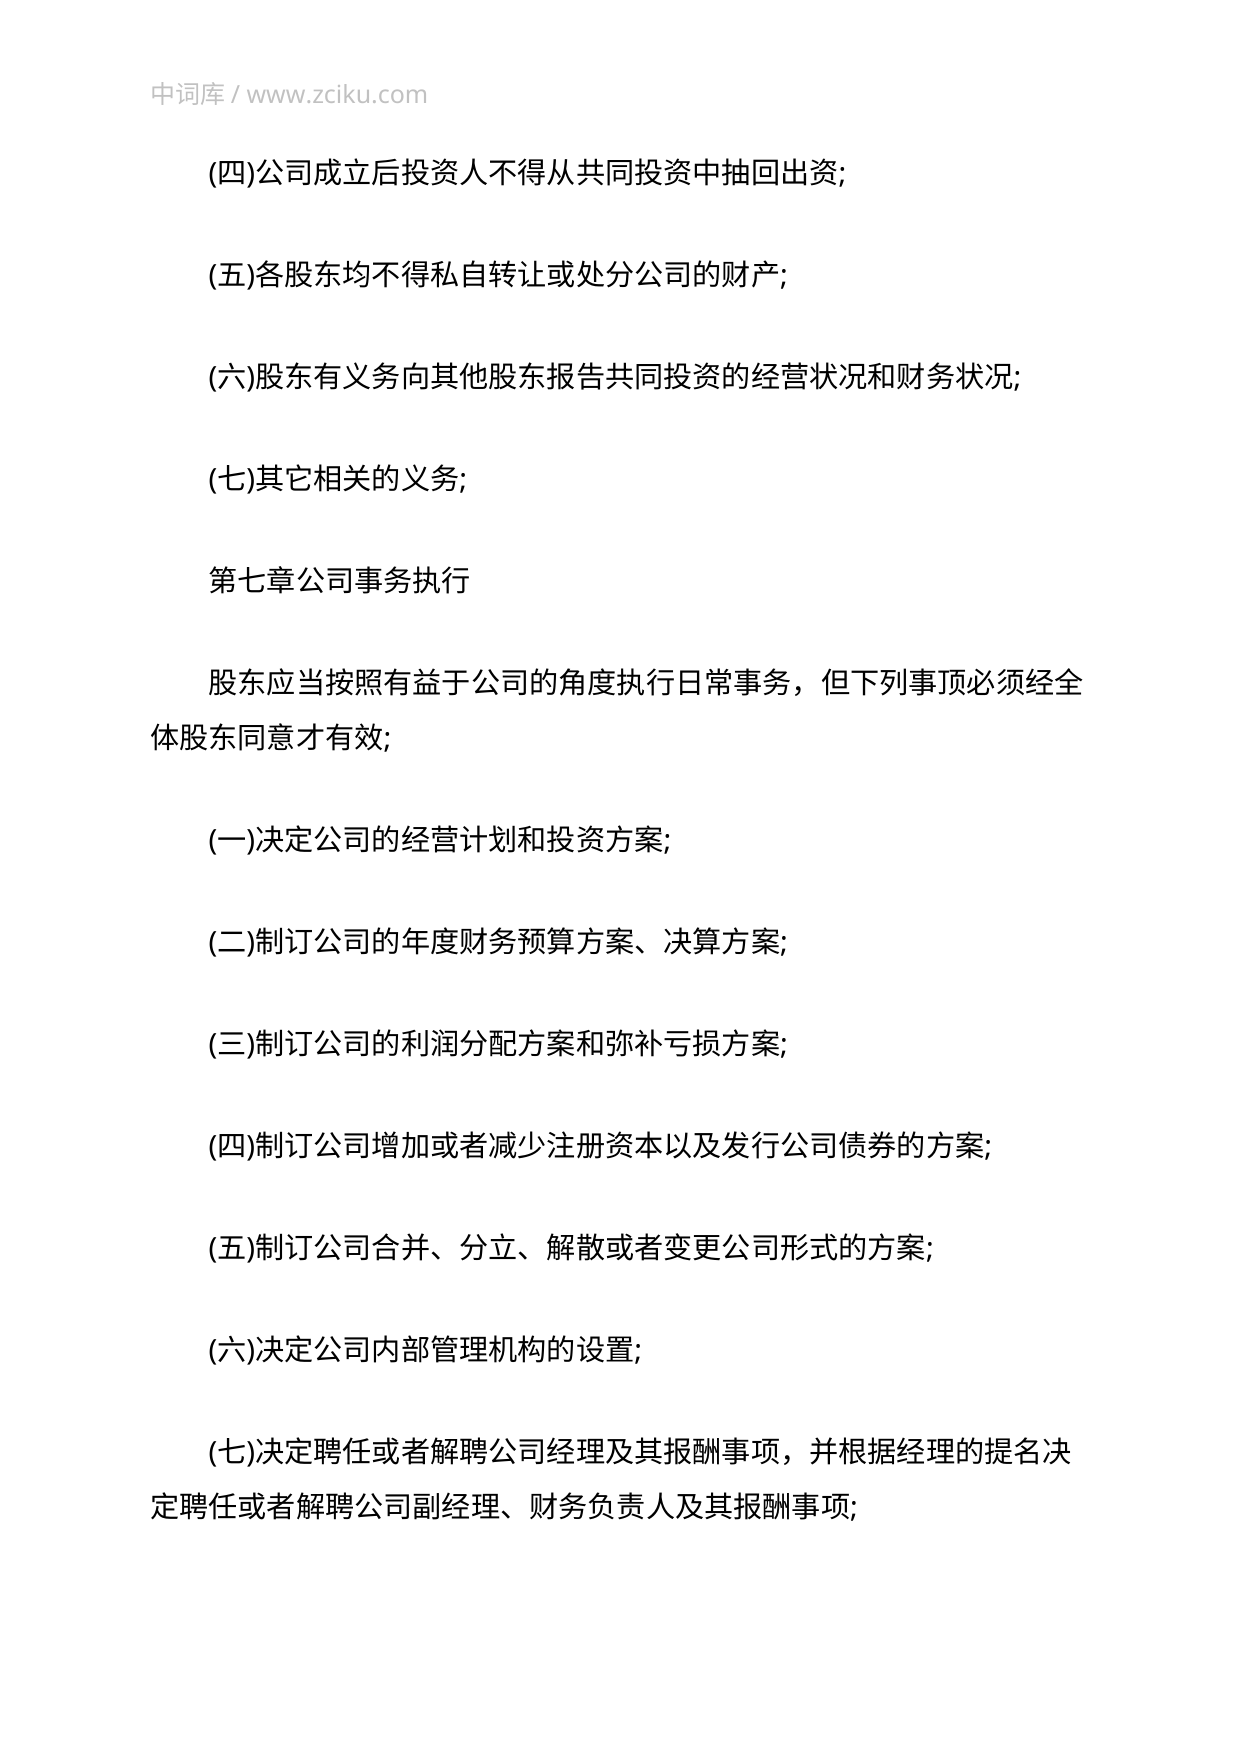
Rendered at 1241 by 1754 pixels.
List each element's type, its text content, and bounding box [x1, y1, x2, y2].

text (五)制订公司合并、分立、解散或者变更公司形式的方案; [150, 1224, 1090, 1267]
text (七)决定聘任或者解聘公司经理及其报酬事项，并根据经理的提名决定聘任或者解聘公司副经理、财务负责人及其报酬事项; [150, 1428, 1090, 1526]
text (六)决定公司内部管理机构的设置; [150, 1326, 1090, 1369]
text (一)决定公司的经营计划和投资方案; [150, 817, 1090, 859]
text 股东应当按照有益于公司的角度执行日常事务，但下列事顶必须经全体股东同意才有效; [150, 660, 1090, 757]
text (四)制订公司增加或者减少注册资本以及发行公司债券的方案; [150, 1122, 1090, 1165]
text (四)公司成立后投资人不得从共同投资中抽回出资; [150, 150, 1090, 192]
text (六)股东有义务向其他股东报告共同投资的经营状况和财务状况; [150, 354, 1090, 396]
text (五)各股东均不得私自转让或处分公司的财产; [150, 252, 1090, 294]
text (二)制订公司的年度财务预算方案、决算方案; [150, 918, 1090, 961]
text 第七章公司事务执行 [150, 558, 1090, 600]
text (七)其它相关的义务; [150, 456, 1090, 498]
text (三)制订公司的利润分配方案和弥补亏损方案; [150, 1021, 1090, 1063]
